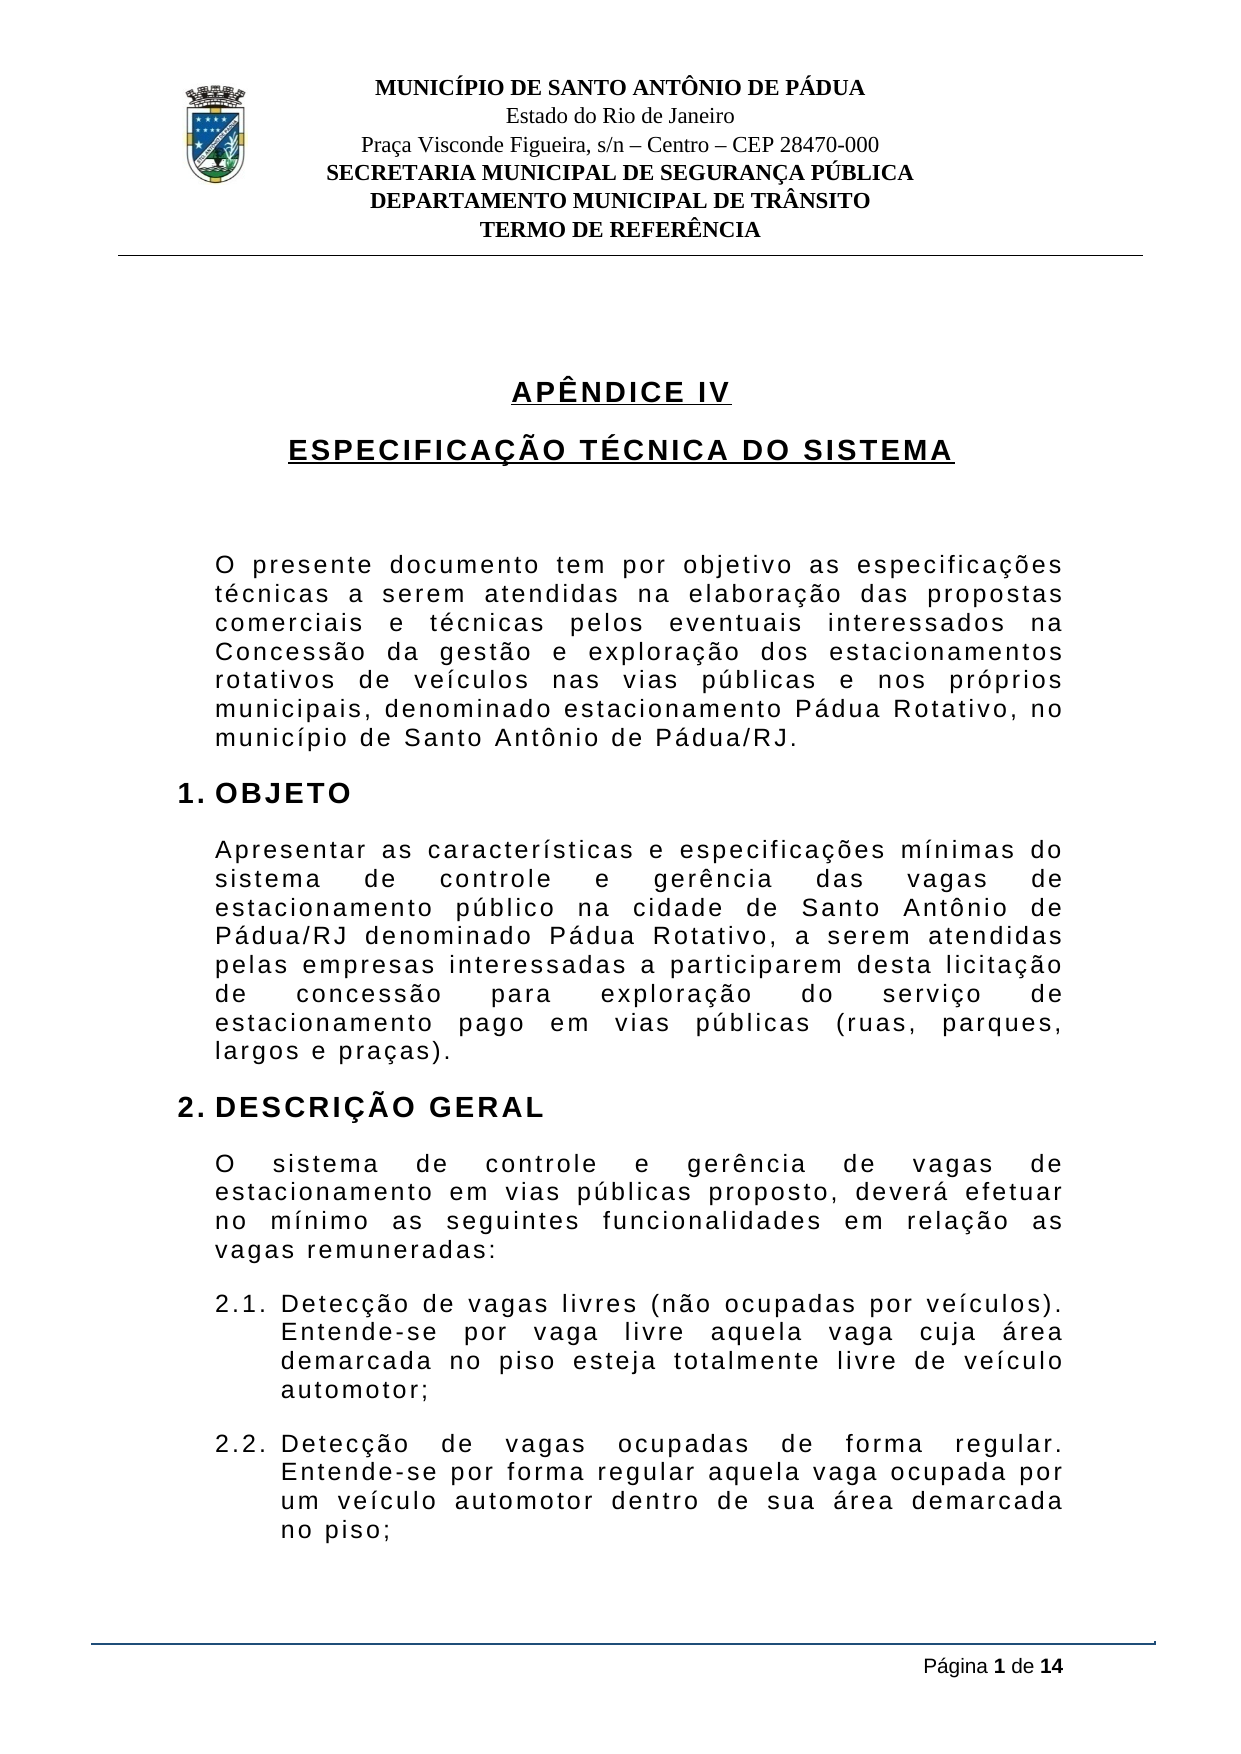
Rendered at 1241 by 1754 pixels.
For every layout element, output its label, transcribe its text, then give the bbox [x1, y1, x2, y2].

list Detecção de vagas ocupadas de forma regular. Entende-se por forma regular aquela vaga ocupada por um veículo automotor dentro de sua área demarcada no piso; [215, 1428, 1063, 1543]
list Detecção de vagas livres (não ocupadas por veículos). Entende-se por vaga livre aquela vaga cuja área demarcada no piso esteja totalmente livre de veículo automotor; [215, 1288, 1063, 1403]
text O presente documento tem por objetivo as especificações técnicas a serem atendidas na elaboração das propostas comerciais e técnicas pelos eventuais interessados na Concessão da gestão e exploração dos estacionamentos rotativos de veículos nas vias públicas e nos próprios municipais, denominado estacionamento Pádua Rotativo, no município de Santo Antônio de Pádua/RJ. [215, 550, 1063, 751]
text ESPECIFICAÇÃO TÉCNICA DO SISTEMA [177, 433, 1063, 467]
picture [182, 83, 248, 185]
list DESCRIÇÃO GERAL [177, 1090, 1063, 1123]
list OBJETO [177, 776, 1063, 810]
text APÊNDICE IV [177, 374, 1063, 408]
text Apresentar as características e especificações mínimas do sistema de controle e gerência das vagas de estacionamento público na cidade de Santo Antônio de Pádua/RJ denominado Pádua Rotativo, a serem atendidas pelas empresas interessadas a participarem desta licitação de concessão para exploração do serviço de estacionamento pago em vias públicas (ruas, parques, largos e praças). [215, 835, 1063, 1065]
text O sistema de controle e gerência de vagas de estacionamento em vias públicas proposto, deverá efetuar no mínimo as seguintes funcionalidades em relação as vagas remuneradas: [215, 1148, 1063, 1263]
